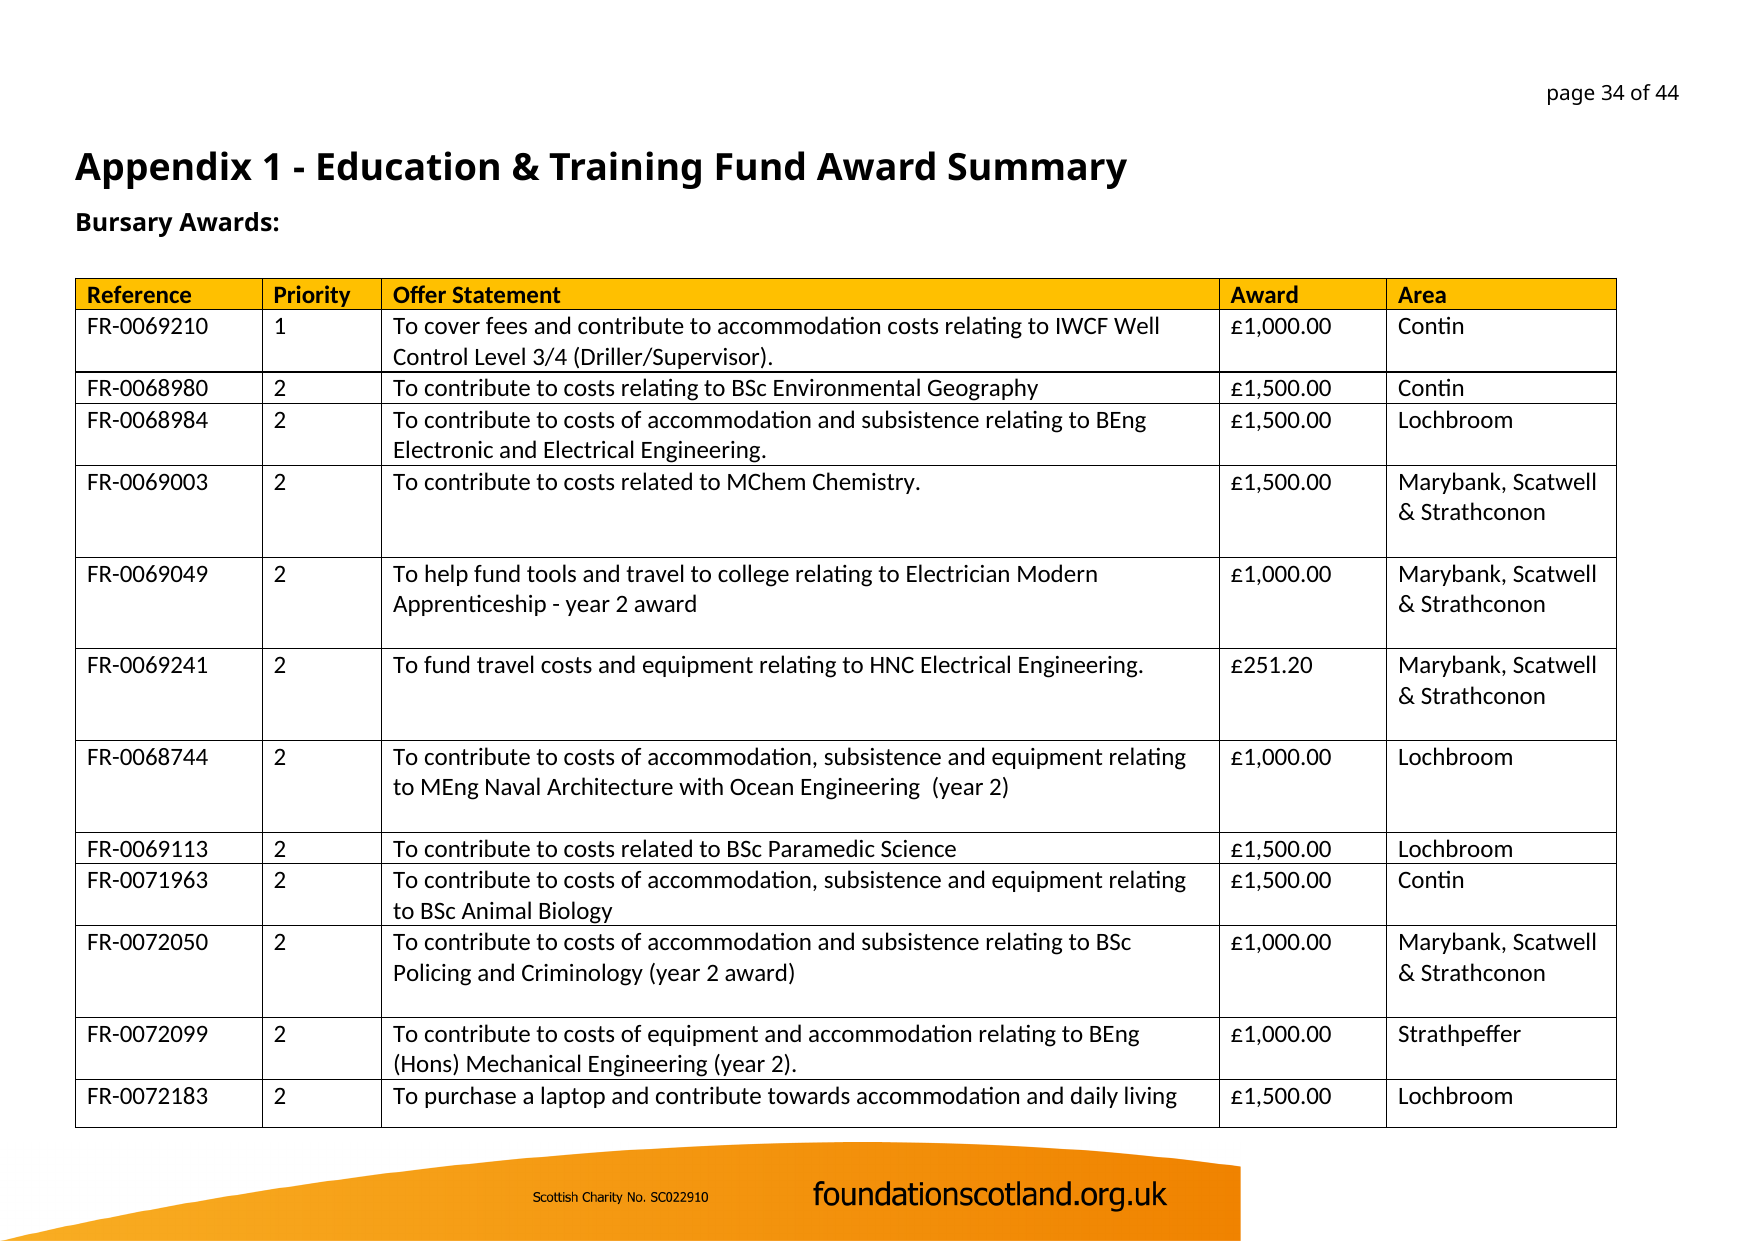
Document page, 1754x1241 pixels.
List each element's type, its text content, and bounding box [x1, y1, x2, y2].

table_cell £1,500.00 [1220, 1080, 1386, 1127]
table_cell FR-0072183 [76, 1080, 262, 1127]
table_cell 2 [263, 833, 381, 863]
table_cell Contin [1387, 373, 1616, 403]
table_cell FR-0071963 [76, 864, 262, 925]
table_header Reference [76, 279, 262, 309]
table_cell 1 [263, 310, 381, 371]
table_cell FR-0069210 [76, 310, 262, 371]
table_cell 2 [263, 926, 381, 1017]
table_cell £1,500.00 [1220, 864, 1386, 925]
table_cell FR-0068984 [76, 404, 262, 465]
table_header Award [1220, 279, 1386, 309]
table_cell FR-0072050 [76, 926, 262, 1017]
table_cell 2 [263, 404, 381, 465]
table_cell Marybank, Scatwell & Strathconon [1387, 926, 1616, 1017]
table_cell £1,000.00 [1220, 558, 1386, 648]
table_cell £1,500.00 [1220, 373, 1386, 403]
table_cell Lochbroom [1387, 833, 1616, 863]
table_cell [382, 1080, 1219, 1127]
table_cell To contribute to costs of accommodation, subsistence and equipment relating to MEng Naval Architecture with Ocean Engineering (year 2) [382, 741, 1219, 832]
table_cell £1,000.00 [1220, 310, 1386, 371]
table_cell FR-0068980 [76, 373, 262, 403]
table_cell FR-0069113 [76, 833, 262, 863]
table_cell To contribute to costs related to BSc Paramedic Science [382, 833, 1219, 863]
table_cell To contribute to costs relating to BSc Environmental Geography [382, 373, 1219, 403]
table_cell 2 [263, 741, 381, 832]
table_cell To help fund tools and travel to college relating to Electrician Modern Apprenticeship - year 2 award [382, 558, 1219, 648]
table_cell £1,500.00 [1220, 466, 1386, 557]
table_cell £1,000.00 [1220, 926, 1386, 1017]
table_header Priority [263, 279, 381, 309]
table_cell FR-0072099 [76, 1018, 262, 1079]
table_cell 2 [263, 466, 381, 557]
table_cell Lochbroom [1387, 404, 1616, 465]
table_cell £1,500.00 [1220, 404, 1386, 465]
table_cell £1,500.00 [1220, 833, 1386, 863]
table_cell FR-0069049 [76, 558, 262, 648]
table_cell 2 [263, 649, 381, 740]
table_cell Marybank, Scatwell & Strathconon [1387, 558, 1616, 648]
subtitle Appendix 1 - Education & Training Fund Award Summary [75, 140, 1679, 191]
table_cell To contribute to costs of equipment and accommodation relating to BEng (Hons) Mechanical Engineering (year 2). [382, 1018, 1219, 1079]
table_header Offer Statement [382, 279, 1219, 309]
table_cell FR-0068744 [76, 741, 262, 832]
table_cell Contin [1387, 310, 1616, 371]
picture [0, 1142, 1241, 1241]
table_cell 2 [263, 1018, 381, 1079]
table_header Area [1387, 279, 1616, 309]
table_cell 2 [263, 558, 381, 648]
table_cell To contribute to costs related to MChem Chemistry. [382, 466, 1219, 557]
table_cell To fund travel costs and equipment relating to HNC Electrical Engineering. [382, 649, 1219, 740]
table_cell To contribute to costs of accommodation and subsistence relating to BEng Electronic and Electrical Engineering. [382, 404, 1219, 465]
table_cell Marybank, Scatwell & Strathconon [1387, 649, 1616, 740]
table_cell To contribute to costs of accommodation, subsistence and equipment relating to BSc Animal Biology [382, 864, 1219, 925]
table_cell £1,000.00 [1220, 1018, 1386, 1079]
table_cell £251.20 [1220, 649, 1386, 740]
table_cell FR-0069003 [76, 466, 262, 557]
table_cell Contin [1387, 864, 1616, 925]
table_cell Strathpeffer [1387, 1018, 1616, 1079]
table_cell Marybank, Scatwell & Strathconon [1387, 466, 1616, 557]
table_cell 2 [263, 1080, 381, 1127]
table_cell FR-0069241 [76, 649, 262, 740]
table_cell Lochbroom [1387, 741, 1616, 832]
table_cell To cover fees and contribute to accommodation costs relating to IWCF Well Control Level 3/4 (Driller/Supervisor). [382, 310, 1219, 371]
text Bursary Awards: [75, 201, 1679, 239]
table_cell £1,000.00 [1220, 741, 1386, 832]
table_cell 2 [263, 373, 381, 403]
table_cell Lochbroom [1387, 1080, 1616, 1127]
table_cell 2 [263, 864, 381, 925]
table_cell To contribute to costs of accommodation and subsistence relating to BSc Policing and Criminology (year 2 award) [382, 926, 1219, 1017]
